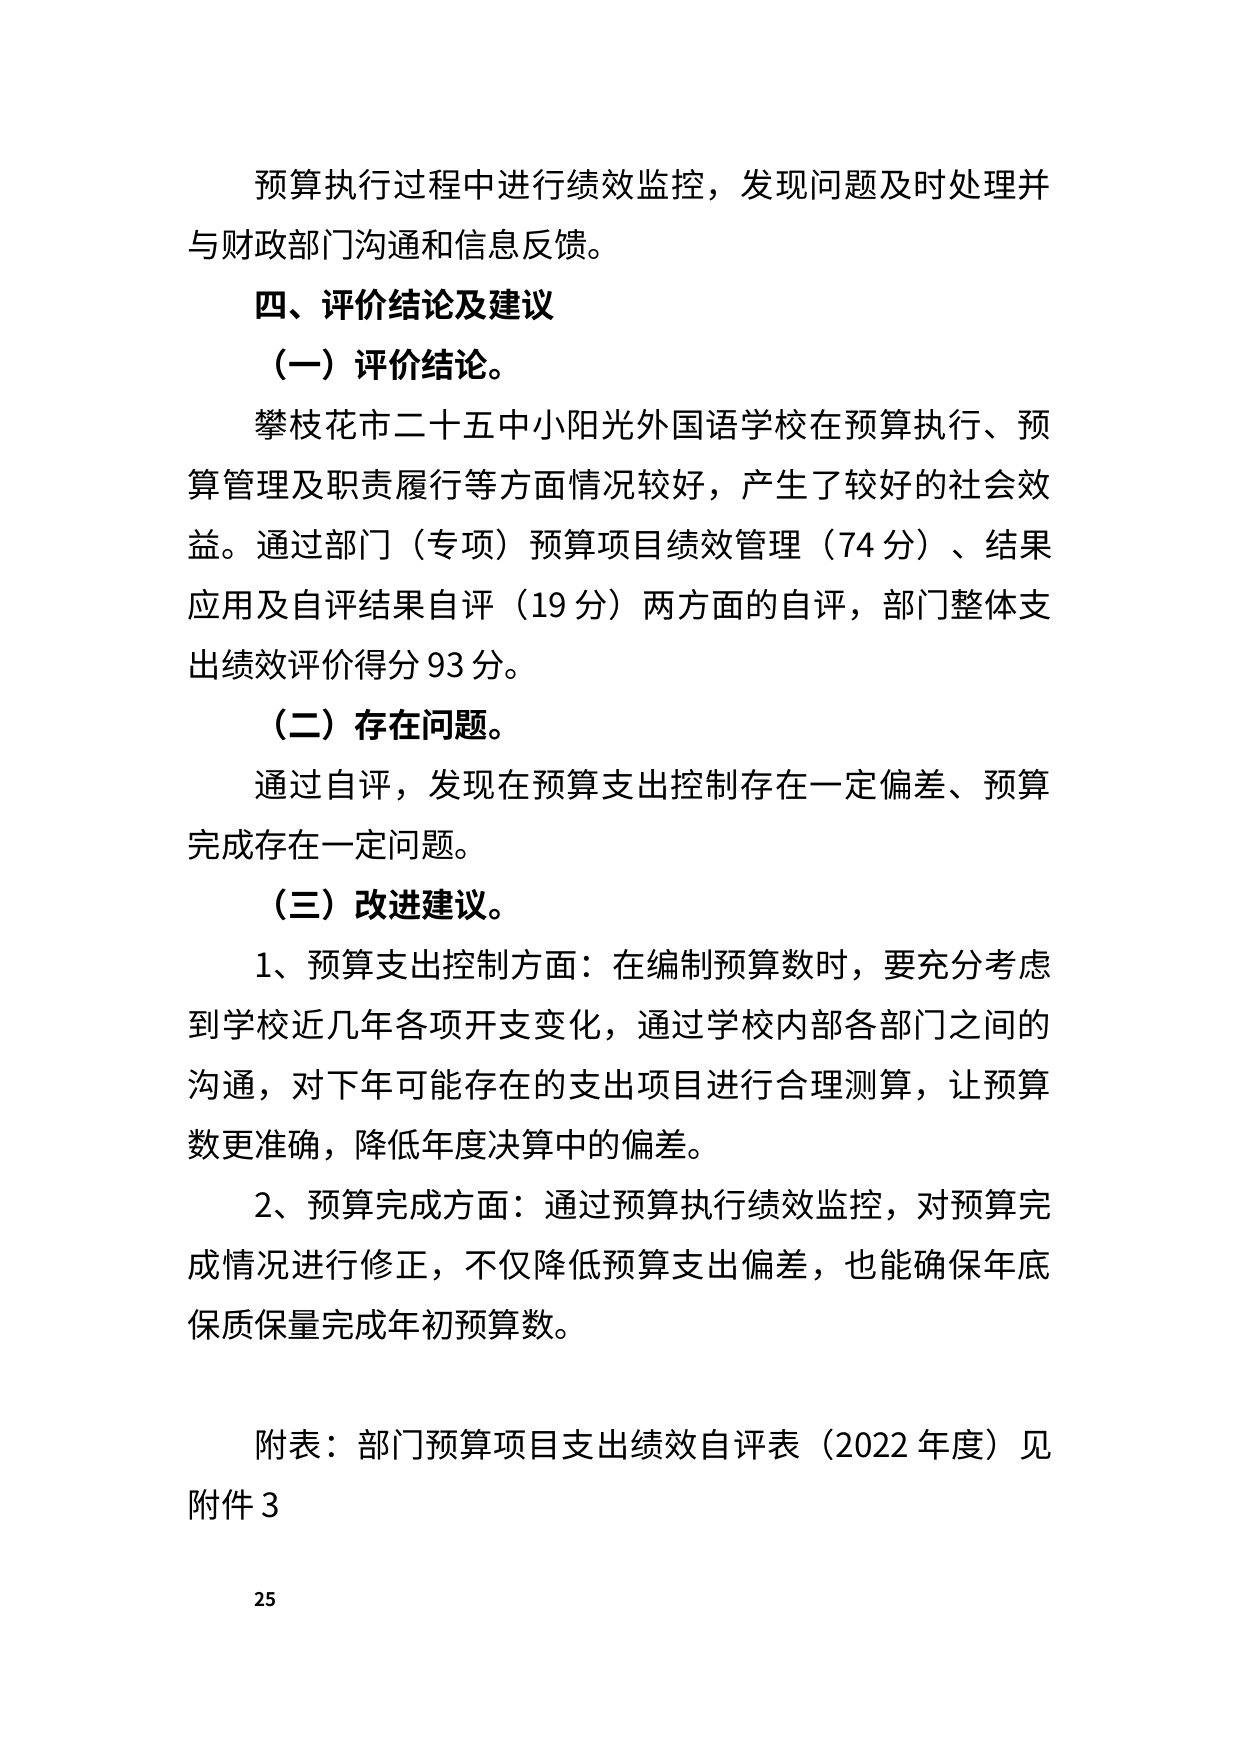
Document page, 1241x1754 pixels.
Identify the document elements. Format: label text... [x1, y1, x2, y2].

text 预算执行过程中进行绩效监控，发现问题及时处理并与财政部门沟通和信息反馈。 [187, 150, 1053, 270]
text （三）改进建议。 [187, 870, 1053, 930]
text 1、预算支出控制方面：在编制预算数时，要充分考虑到学校近几年各项开支变化，通过学校内部各部门之间的沟通，对下年可能存在的支出项目进行合理测算，让预算数更准确，降低年度决算中的偏差。 [187, 930, 1053, 1170]
text （一）评价结论。 [187, 330, 1053, 390]
text 2、预算完成方面：通过预算执行绩效监控，对预算完成情况进行修正，不仅降低预算支出偏差，也能确保年底保质保量完成年初预算数。 [187, 1170, 1053, 1350]
text 通过自评，发现在预算支出控制存在一定偏差、预算完成存在一定问题。 [187, 750, 1053, 870]
text 攀枝花市二十五中小阳光外国语学校在预算执行、预算管理及职责履行等方面情况较好，产生了较好的社会效益。通过部门（专项）预算项目绩效管理（74分）、结果应用及自评结果自评（19分）两方面的自评，部门整体支出绩效评价得分93分。 [187, 390, 1053, 690]
text 附表：部门预算项目支出绩效自评表（2022年度）见附件3 [187, 1410, 1053, 1530]
text 四、评价结论及建议 [187, 270, 1053, 330]
text （二）存在问题。 [187, 690, 1053, 750]
